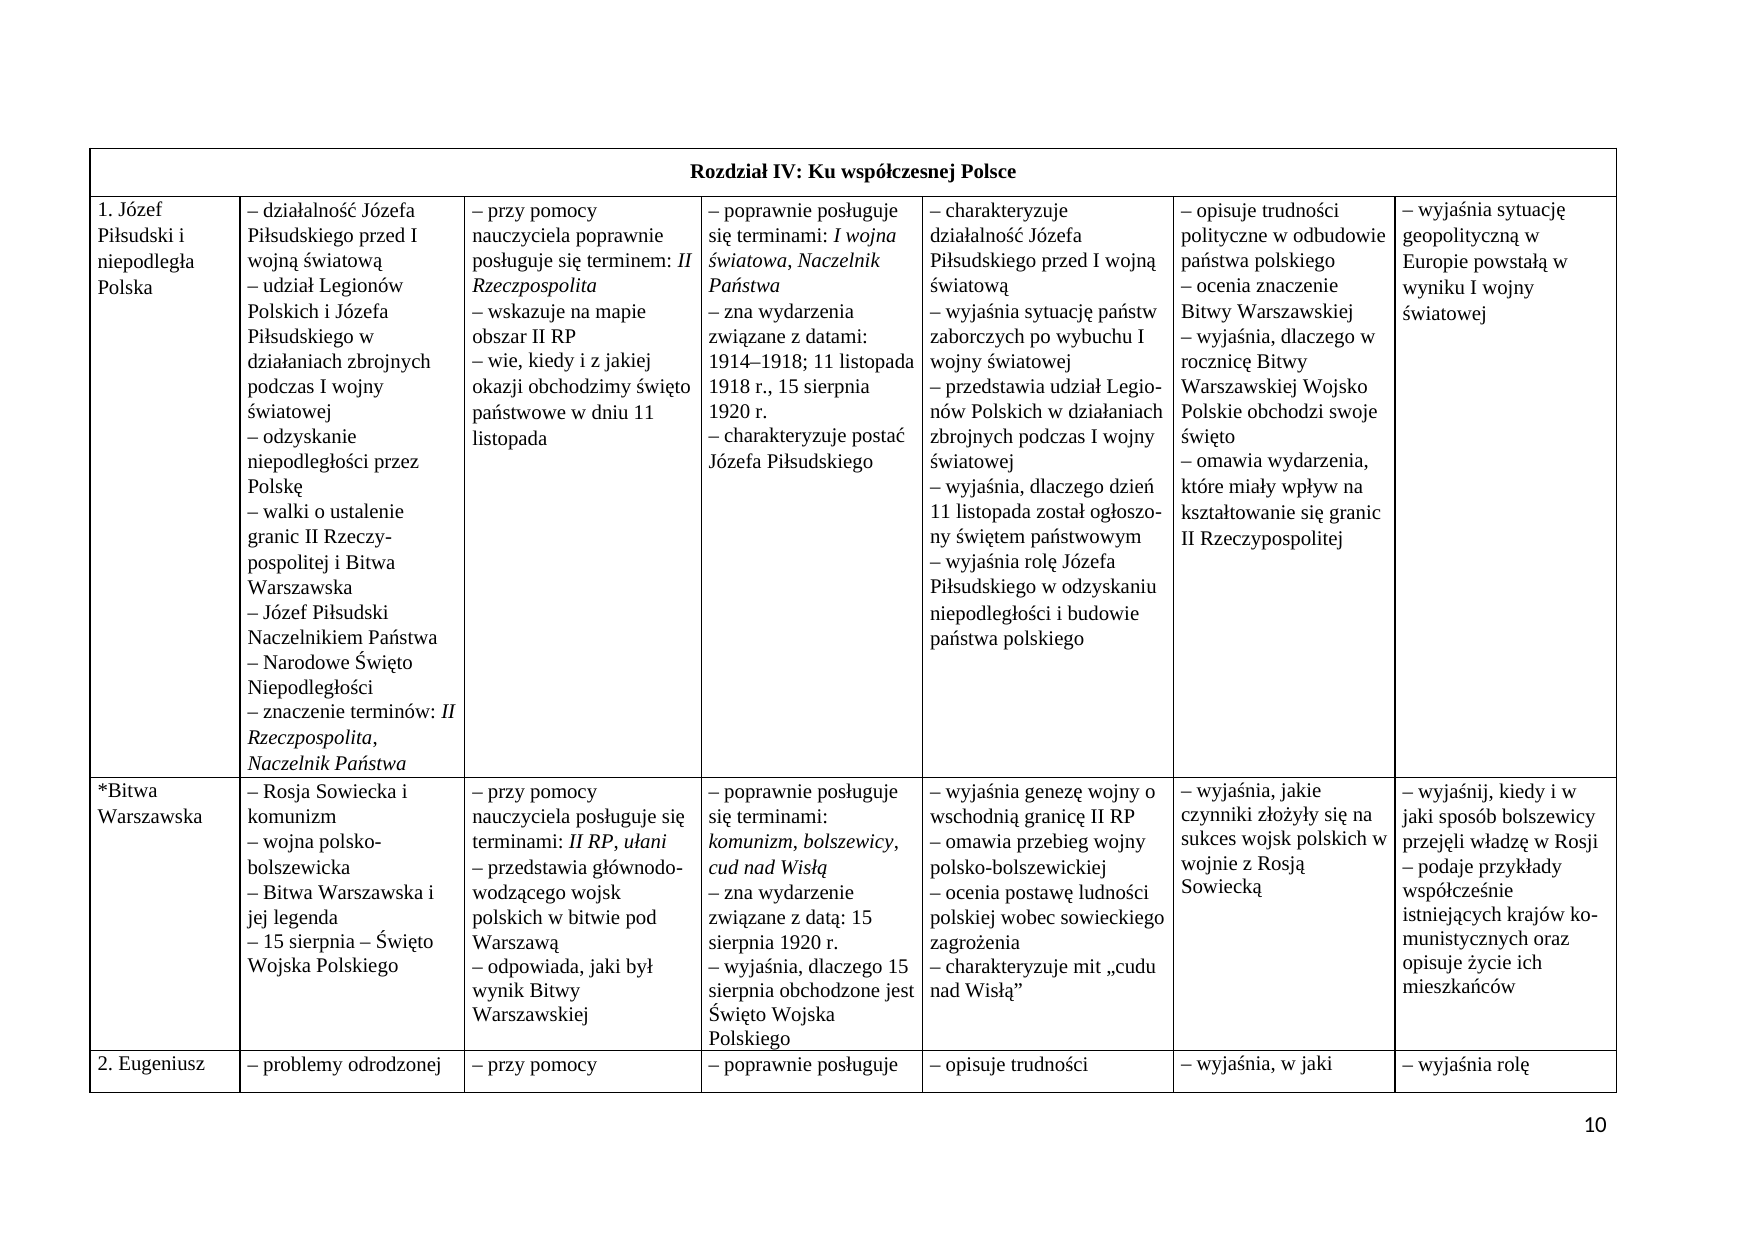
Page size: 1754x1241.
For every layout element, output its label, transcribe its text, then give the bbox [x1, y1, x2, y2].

table_cell – opisuje trudności polityczne w odbudowie państwa polskiego – ocenia znaczenie Bitwy Warszawskiej – wyjaśnia, dlaczego w rocznicę Bitwy Warszawskiej Wojsko Polskie obchodzi swoje święto – omawia wydarzenia, które miały wpływ na kształtowanie się granic II Rzeczypospolitej [1174, 197, 1394, 777]
table_cell Rozdział IV: Ku współczesnej Polsce [91, 149, 1616, 196]
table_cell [1174, 1051, 1394, 1092]
table_cell – wyjaśnia, jakie czynniki złożyły się na sukces wojsk polskich w wojnie z Rosją Sowiecką [1174, 778, 1394, 1050]
table_cell – przy pomocy nauczyciela poprawnie posługuje się terminem: II Rzeczpospolita – wskazuje na mapie obszar II RP – wie, kiedy i z jakiej okazji obchodzimy święto państwowe w dniu 11 listopada [465, 197, 701, 777]
table_cell – Rosja Sowiecka i komunizm – wojna polsko-bolszewicka – Bitwa Warszawska i jej legenda – 15 sierpnia – Święto Wojska Polskiego [241, 778, 464, 1050]
table_cell *Bitwa Warszawska [91, 778, 239, 1050]
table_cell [91, 1051, 239, 1092]
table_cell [241, 1051, 464, 1092]
table_cell – wyjaśnia sytuację geopolityczną w Europie powstałą w wyniku I wojny światowej [1396, 197, 1616, 777]
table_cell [1396, 1051, 1616, 1092]
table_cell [702, 1051, 922, 1092]
table_cell – działalność Józefa Piłsudskiego przed I wojną światową – udział Legionów Polskich i Józefa Piłsudskiego w działaniach zbrojnych podczas I wojny światowej – odzyskanie niepodległości przez Polskę – walki o ustalenie granic II Rzeczypospolitej i Bitwa Warszawska – Józef Piłsudski Naczelnikiem Państwa – Narodowe Święto Niepodległości – znaczenie terminów: II Rzeczpospolita, Naczelnik Państwa [241, 197, 464, 777]
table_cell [465, 1051, 701, 1092]
table_cell – poprawnie posługuje się terminami: I wojna światowa, Naczelnik Państwa – zna wydarzenia związane z datami: 1914–1918; 11 listopada 1918 r., 15 sierpnia 1920 r. – charakteryzuje postać Józefa Piłsudskiego [702, 197, 922, 777]
table_cell – wyjaśnij, kiedy i w jaki sposób bolszewicy przejęli władzę w Rosji – podaje przykłady współcześnie istniejących krajów komunistycznych oraz opisuje życie ich mieszkańców [1396, 778, 1616, 1050]
table_cell 1. Józef Piłsudski i niepodległa Polska [91, 197, 239, 777]
table_cell – charakteryzuje działalność Józefa Piłsudskiego przed I wojną światową – wyjaśnia sytuację państw zaborczych po wybuchu I wojny światowej – przedstawia udział Legionów Polskich w działaniach zbrojnych podczas I wojny światowej – wyjaśnia, dlaczego dzień 11 listopada został ogłoszony świętem państwowym – wyjaśnia rolę Józefa Piłsudskiego w odzyskaniu niepodległości i budowie państwa polskiego [923, 197, 1173, 777]
table_cell – wyjaśnia genezę wojny o wschodnią granicę II RP – omawia przebieg wojny polsko-bolszewickiej – ocenia postawę ludności polskiej wobec sowieckiego zagrożenia – charakteryzuje mit „cudu nad Wisłą” [923, 778, 1173, 1050]
table_cell – poprawnie posługuje się terminami: komunizm, bolszewicy, cud nad Wisłą – zna wydarzenie związane z datą: 15 sierpnia 1920 r. – wyjaśnia, dlaczego 15 sierpnia obchodzone jest Święto Wojska Polskiego [702, 778, 922, 1050]
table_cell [923, 1051, 1173, 1092]
table_cell – przy pomocy nauczyciela posługuje się terminami: II RP, ułani – przedstawia głównodowodzącego wojsk polskich w bitwie pod Warszawą – odpowiada, jaki był wynik Bitwy Warszawskiej [465, 778, 701, 1050]
